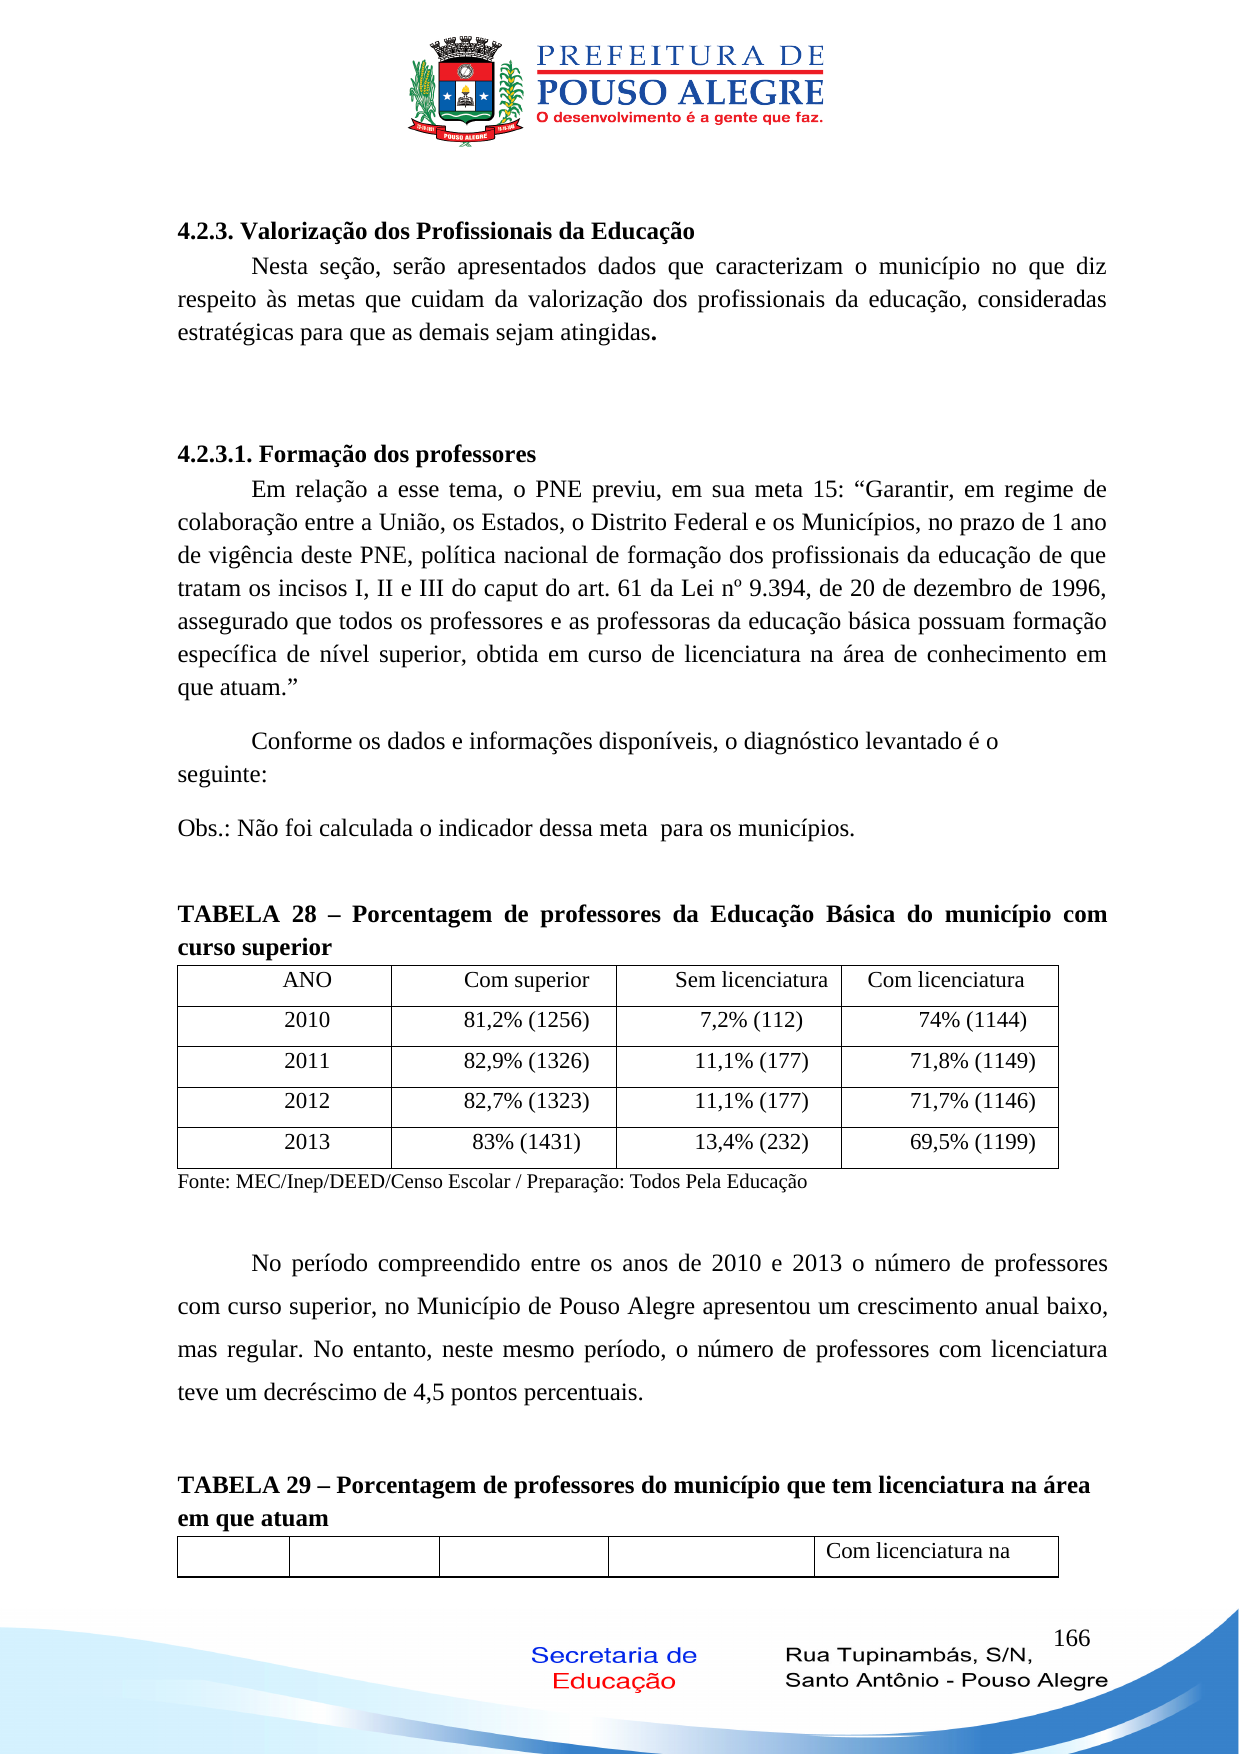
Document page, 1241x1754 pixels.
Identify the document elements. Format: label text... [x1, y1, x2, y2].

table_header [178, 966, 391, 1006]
subtitle 4.2.3.1. Formação dos professores [177, 439, 1063, 468]
picture [0, 1608, 1239, 1754]
text No período compreendido entre os anos de 2010 e 2013 o número de professores com curso superior, no Município de Pouso Alegre apresentou um crescimento anual baixo, mas regular. No entanto, neste mesmo período, o número de professores com licenciatura teve um decréscimo de 4,5 pontos percentuais. [177, 1248, 1109, 1406]
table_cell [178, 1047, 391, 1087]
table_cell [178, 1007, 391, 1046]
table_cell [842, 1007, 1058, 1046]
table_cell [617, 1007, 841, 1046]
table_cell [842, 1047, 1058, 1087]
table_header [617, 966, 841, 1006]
text Fonte: MEC/Inep/DEED/Censo Escolar / Preparação: Todos Pela Educação [177, 1169, 1109, 1193]
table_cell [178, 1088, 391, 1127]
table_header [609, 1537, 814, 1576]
picture [402, 35, 824, 148]
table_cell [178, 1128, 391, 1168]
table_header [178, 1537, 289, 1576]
subtitle 4.2.3. Valorização dos Profissionais da Educação [177, 216, 1063, 244]
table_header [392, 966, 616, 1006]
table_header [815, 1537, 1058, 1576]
text Nesta seção, serão apresentados dados que caracterizam o município no que diz respeito às metas que cuidam da valorização dos profissionais da educação, consideradas estratégicas para que as demais sejam atingidas. [177, 251, 1107, 346]
text TABELA 28 – Porcentagem de professores da Educação Básica do município com curso superior [177, 899, 1109, 961]
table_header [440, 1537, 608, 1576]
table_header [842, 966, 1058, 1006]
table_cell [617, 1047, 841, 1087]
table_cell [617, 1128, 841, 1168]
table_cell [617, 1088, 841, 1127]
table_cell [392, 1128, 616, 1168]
text TABELA 29 – Porcentagem de professores do município que tem licenciatura na área em que atuam [177, 1470, 1109, 1532]
text Obs.: Não foi calculada o indicador dessa meta para os municípios. [177, 813, 1109, 841]
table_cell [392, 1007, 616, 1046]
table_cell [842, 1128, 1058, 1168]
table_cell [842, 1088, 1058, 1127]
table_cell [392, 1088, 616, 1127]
text Conforme os dados e informações disponíveis, o diagnóstico levantado é o seguinte: [177, 726, 1063, 788]
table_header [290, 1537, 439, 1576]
text Em relação a esse tema, o PNE previu, em sua meta 15: “Garantir, em regime de colaboração entre a União, os Estados, o Distrito Federal e os Municípios, no prazo de 1 ano de vigência deste PNE, política nacional de formação dos profissionais da educação de que tratam os incisos I, II e III do caput do art. 61 da Lei nº 9.394, de 20 de dezembro de 1996, assegurado que todos os professores e as professoras da educação básica possuam formação específica de nível superior, obtida em curso de licenciatura na área de conhecimento em que atuam.” [177, 474, 1107, 701]
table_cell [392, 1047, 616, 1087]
